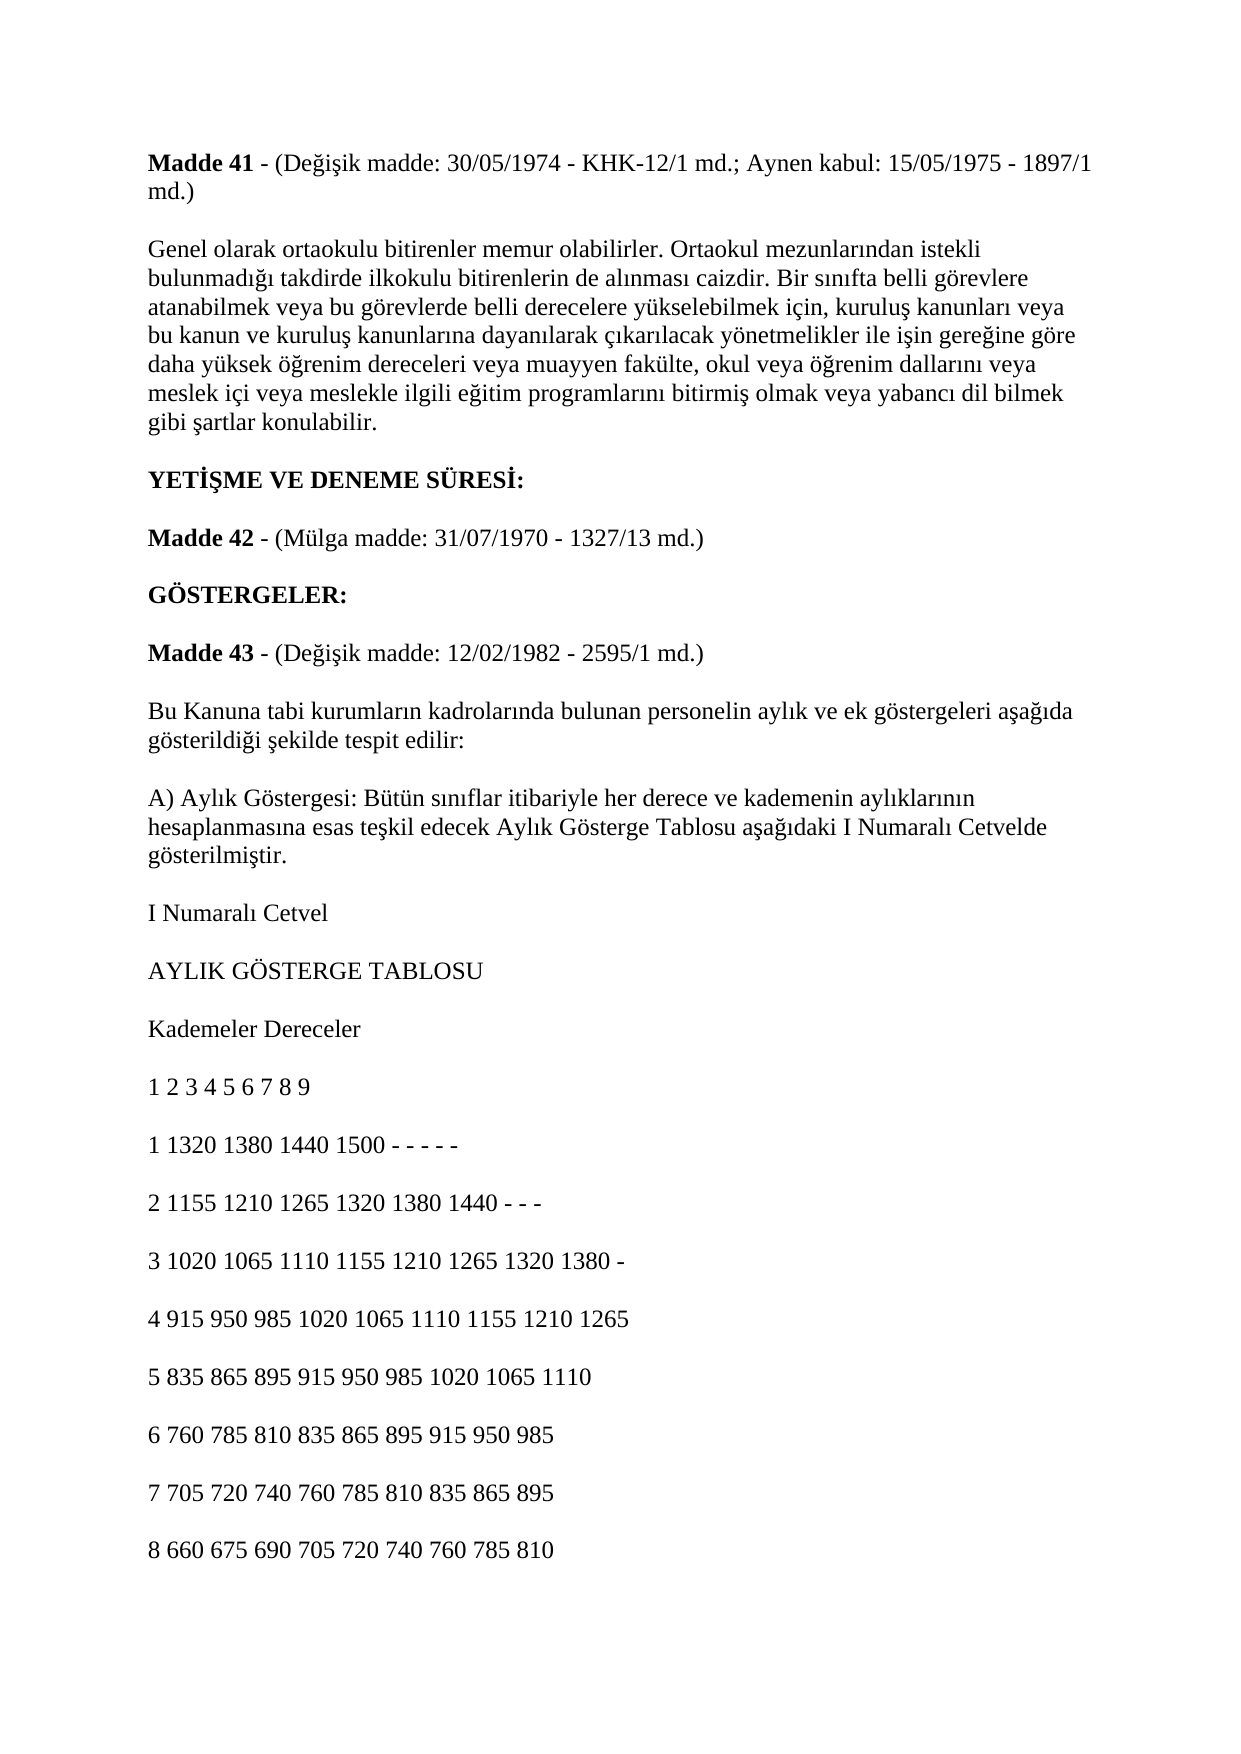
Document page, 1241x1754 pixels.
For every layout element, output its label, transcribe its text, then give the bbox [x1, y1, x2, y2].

text Madde 43 - (Değişik madde: 12/02/1982 - 2595/1 md.) [148, 638, 1093, 667]
text 1 2 3 4 5 6 7 8 9 [148, 1072, 1093, 1101]
text 3 1020 1065 1110 1155 1210 1265 1320 1380 - [148, 1246, 1093, 1275]
text 6 760 785 810 835 865 895 915 950 985 [148, 1420, 1093, 1448]
text 1 1320 1380 1440 1500 - - - - - [148, 1130, 1093, 1159]
text Madde 41 - (Değişik madde: 30/05/1974 - KHK-12/1 md.; Aynen kabul: 15/05/1975 - 1897/1 md.) [148, 148, 1093, 205]
text A) Aylık Göstergesi: Bütün sınıflar itibariyle her derece ve kademenin aylıklarının hesaplanmasına esas teşkil edecek Aylık Gösterge Tablosu aşağıdaki I Numaralı Cetvelde gösterilmiştir. [148, 783, 1093, 869]
text GÖSTERGELER: [148, 581, 1093, 609]
text AYLIK GÖSTERGE TABLOSU [148, 956, 1093, 985]
text Kademeler Dereceler [148, 1014, 1093, 1043]
text 8 660 675 690 705 720 740 760 785 810 [148, 1536, 1093, 1564]
text Bu Kanuna tabi kurumların kadrolarında bulunan personelin aylık ve ek göstergeleri aşağıda gösterildiği şekilde tespit edilir: [148, 696, 1093, 754]
text 4 915 950 985 1020 1065 1110 1155 1210 1265 [148, 1304, 1093, 1333]
text Madde 42 - (Mülga madde: 31/07/1970 - 1327/13 md.) [148, 523, 1093, 551]
text YETİŞME VE DENEME SÜRESİ: [148, 465, 1093, 493]
text Genel olarak ortaokulu bitirenler memur olabilirler. Ortaokul mezunlarından istekli bulunmadığı takdirde ilkokulu bitirenlerin de alınması caizdir. Bir sınıfta belli görevlere atanabilmek veya bu görevlerde belli derecelere yükselebilmek için, kuruluş kanunları veya bu kanun ve kuruluş kanunlarına dayanılarak çıkarılacak yönetmelikler ile işin gereğine göre daha yüksek öğrenim dereceleri veya muayyen fakülte, okul veya öğrenim dallarını veya meslek içi veya meslekle ilgili eğitim programlarını bitirmiş olmak veya yabancı dil bilmek gibi şartlar konulabilir. [148, 234, 1093, 436]
text I Numaralı Cetvel [148, 898, 1093, 927]
text 2 1155 1210 1265 1320 1380 1440 - - - [148, 1188, 1093, 1217]
text 7 705 720 740 760 785 810 835 865 895 [148, 1478, 1093, 1506]
text 5 835 865 895 915 950 985 1020 1065 1110 [148, 1362, 1093, 1391]
